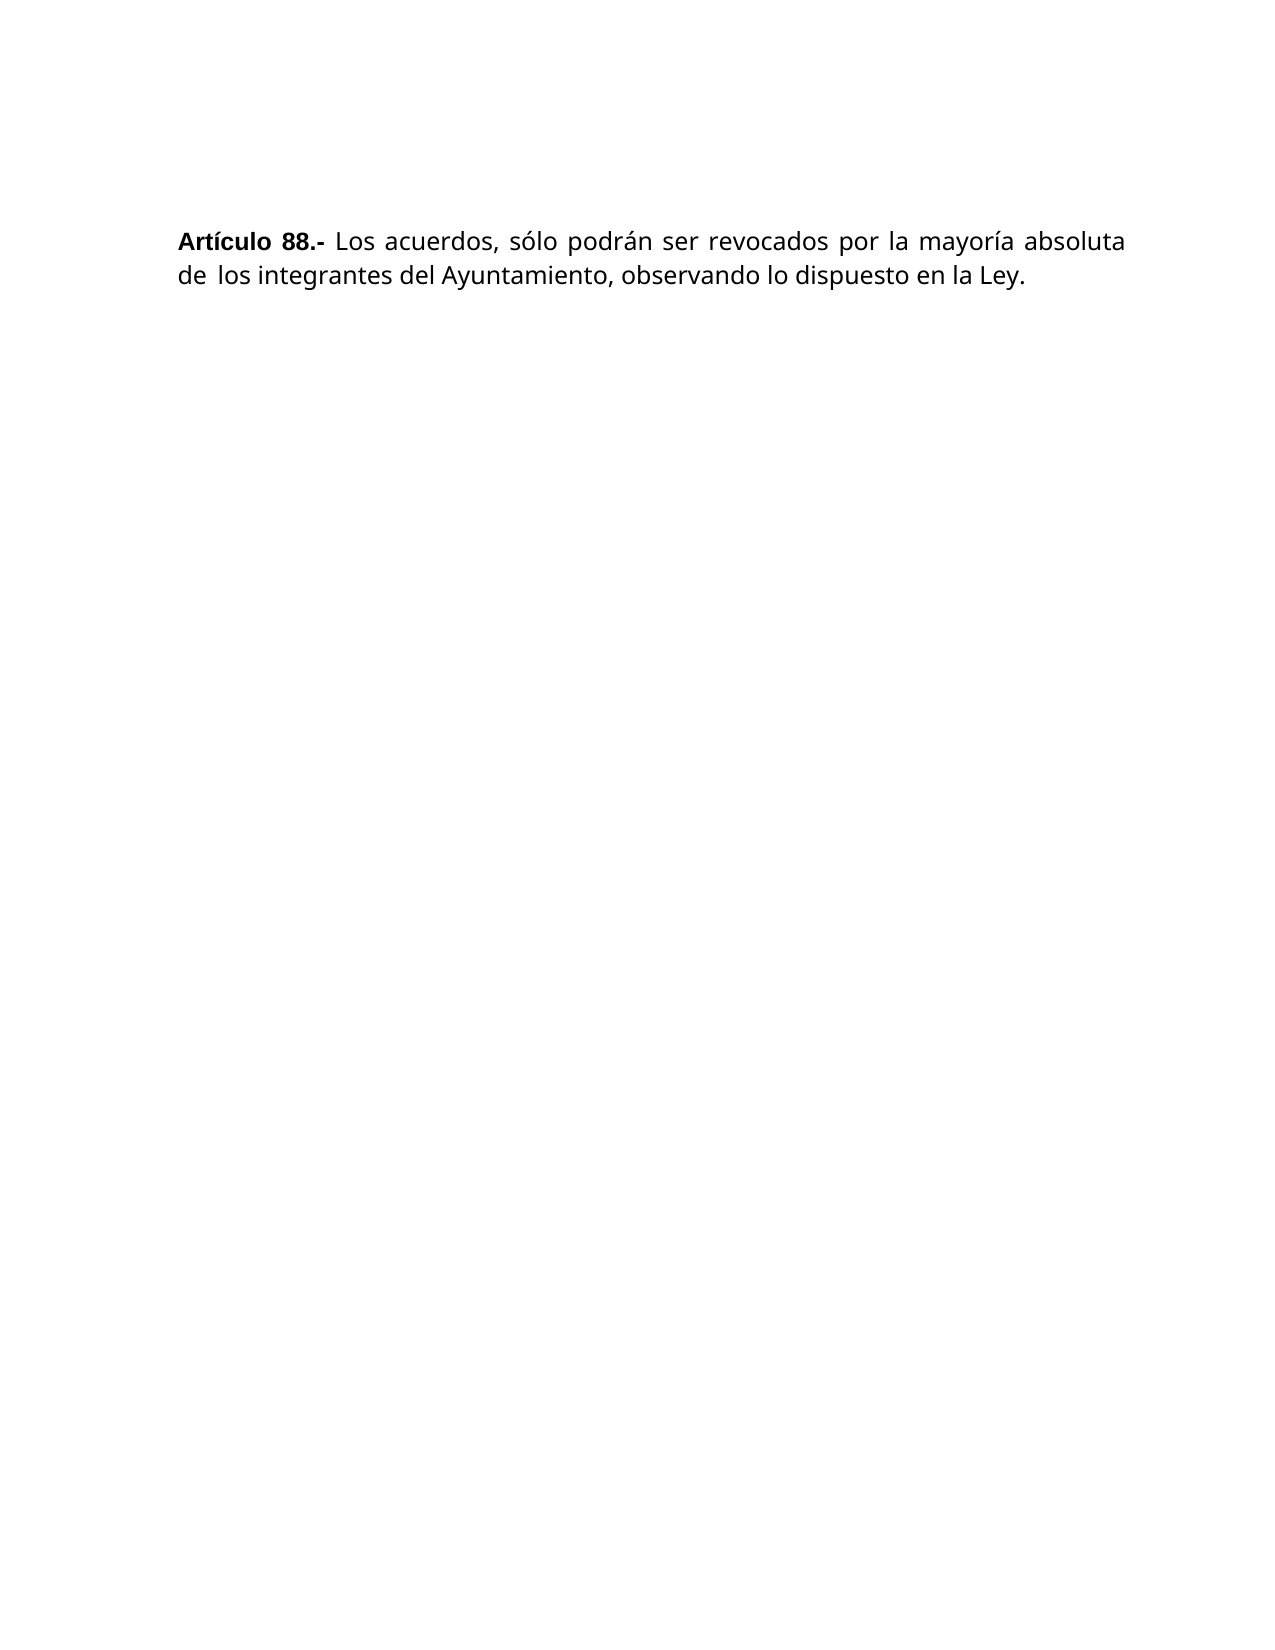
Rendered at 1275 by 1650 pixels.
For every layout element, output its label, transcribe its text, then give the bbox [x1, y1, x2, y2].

text Artículo 88.- Los acuerdos, sólo podrán ser revocados por la mayoría absoluta de los integrantes del Ayuntamiento, observando lo dispuesto en la Ley. [177, 224, 1127, 292]
